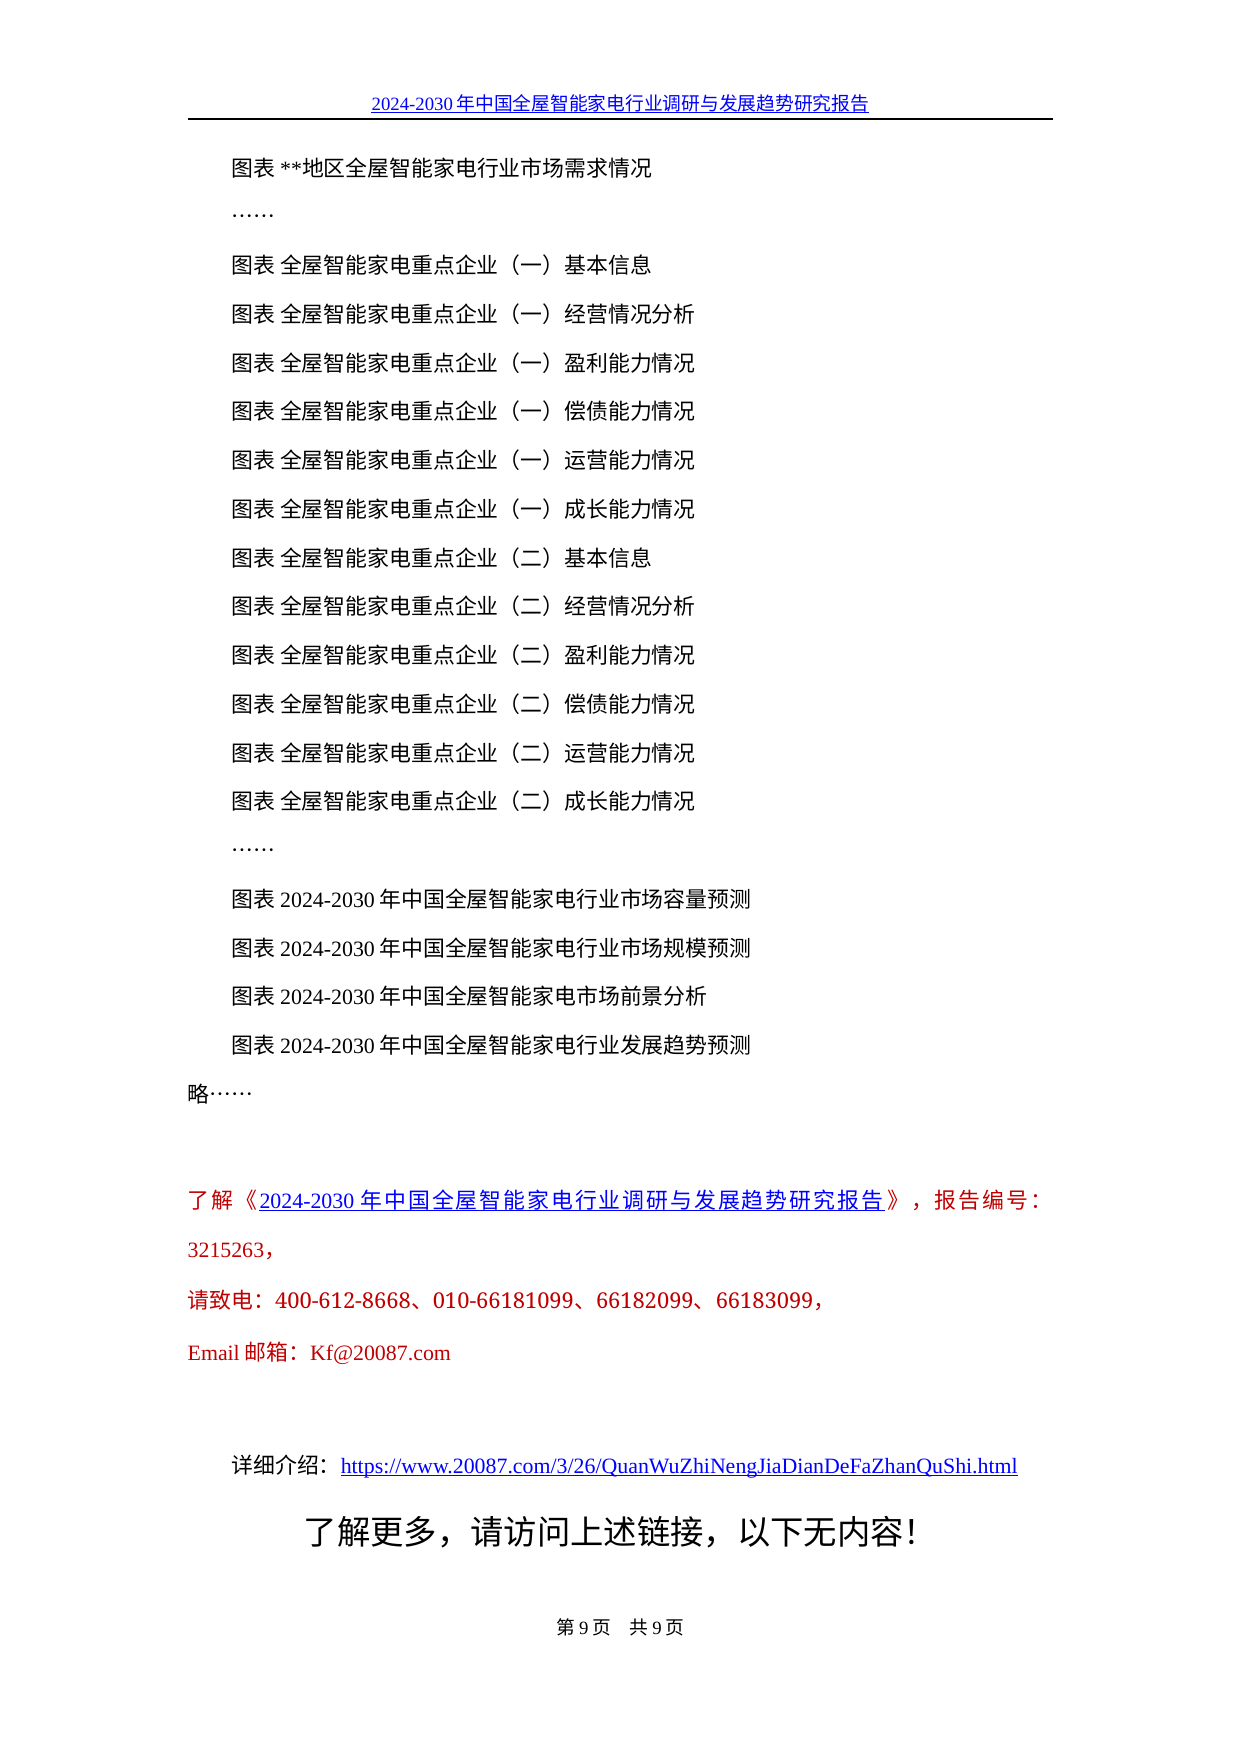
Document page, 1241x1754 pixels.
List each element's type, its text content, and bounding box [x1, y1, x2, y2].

text 详细介绍：https://www.20087.com/3/26/QuanWuZhiNengJiaDianDeFaZhanQuShi.html [187, 1448, 1053, 1480]
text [187, 150, 1053, 1109]
text Email邮箱：Kf@20087.com [187, 1335, 1053, 1367]
text 请致电：400-612-8668、010-66181099、66182099、66183099， [187, 1283, 1053, 1316]
title 了解更多，请访问上述链接，以下无内容！ [187, 1498, 1053, 1563]
text 了解《2024-2030年中国全屋智能家电行业调研与发展趋势研究报告》，报告编号：3215263， [187, 1183, 1053, 1264]
